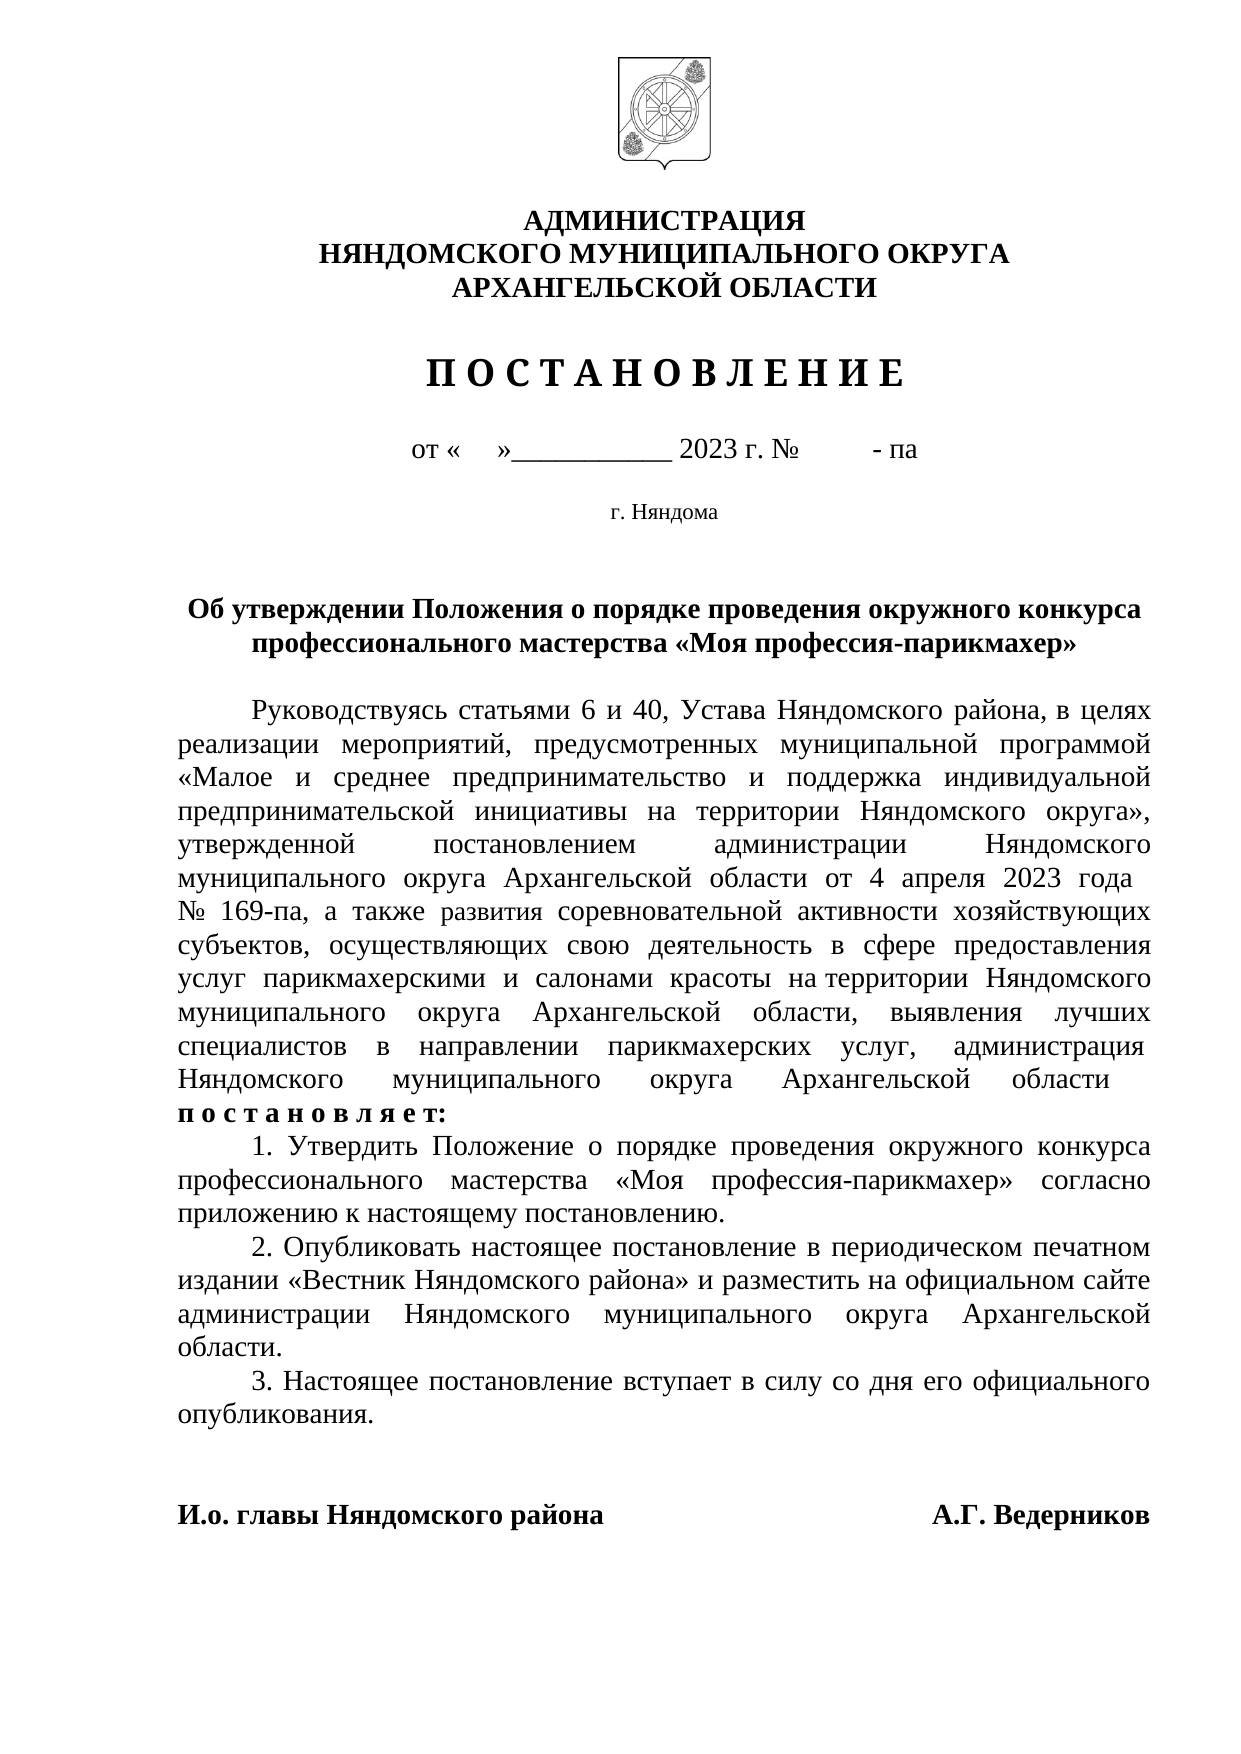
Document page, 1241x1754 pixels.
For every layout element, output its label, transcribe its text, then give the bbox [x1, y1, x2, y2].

picture [618, 57, 711, 170]
text 3. Настоящее постановление вступает в силу со дня его официального опубликования. [177, 1363, 1152, 1430]
text Руководствуясь статьями 6 и 40, Устава Няндомского района, в целях реализации мероприятий, предусмотренных муниципальной программой «Малое и среднее предпринимательство и поддержка индивидуальной предпринимательской инициативы на территории Няндомского округа», утвержденной постановлением администрации Няндомского муниципального округа Архангельской области от 4 апреля 2023 года № 169-па, а также развития соревновательной активности хозяйствующих субъектов, осуществляющих свою деятельность в сфере предоставления услуг парикмахерскими и салонами красоты на территории Няндомского муниципального округа Архангельской области, выявления лучших специалистов в направлении парикмахерских услуг, администрация Няндомского муниципального округа Архангельской области п о с т а н о в л я е т: [177, 692, 1152, 1128]
text 2. Опубликовать настоящее постановление в периодическом печатном издании «Вестник Няндомского района» и разместить на официальном сайте администрации Няндомского муниципального округа Архангельской области. [177, 1229, 1152, 1363]
text 1. Утвердить Положение о порядке проведения окружного конкурса профессионального мастерства «Моя профессия-парикмахер» согласно приложению к настоящему постановлению. [177, 1128, 1152, 1229]
text И.о. главы Няндомского района А.Г. Ведерников [177, 1497, 1152, 1531]
text Об утверждении Положения о порядке проведения окружного конкурса профессионального мастерства «Моя профессия-парикмахер» [177, 592, 1152, 659]
